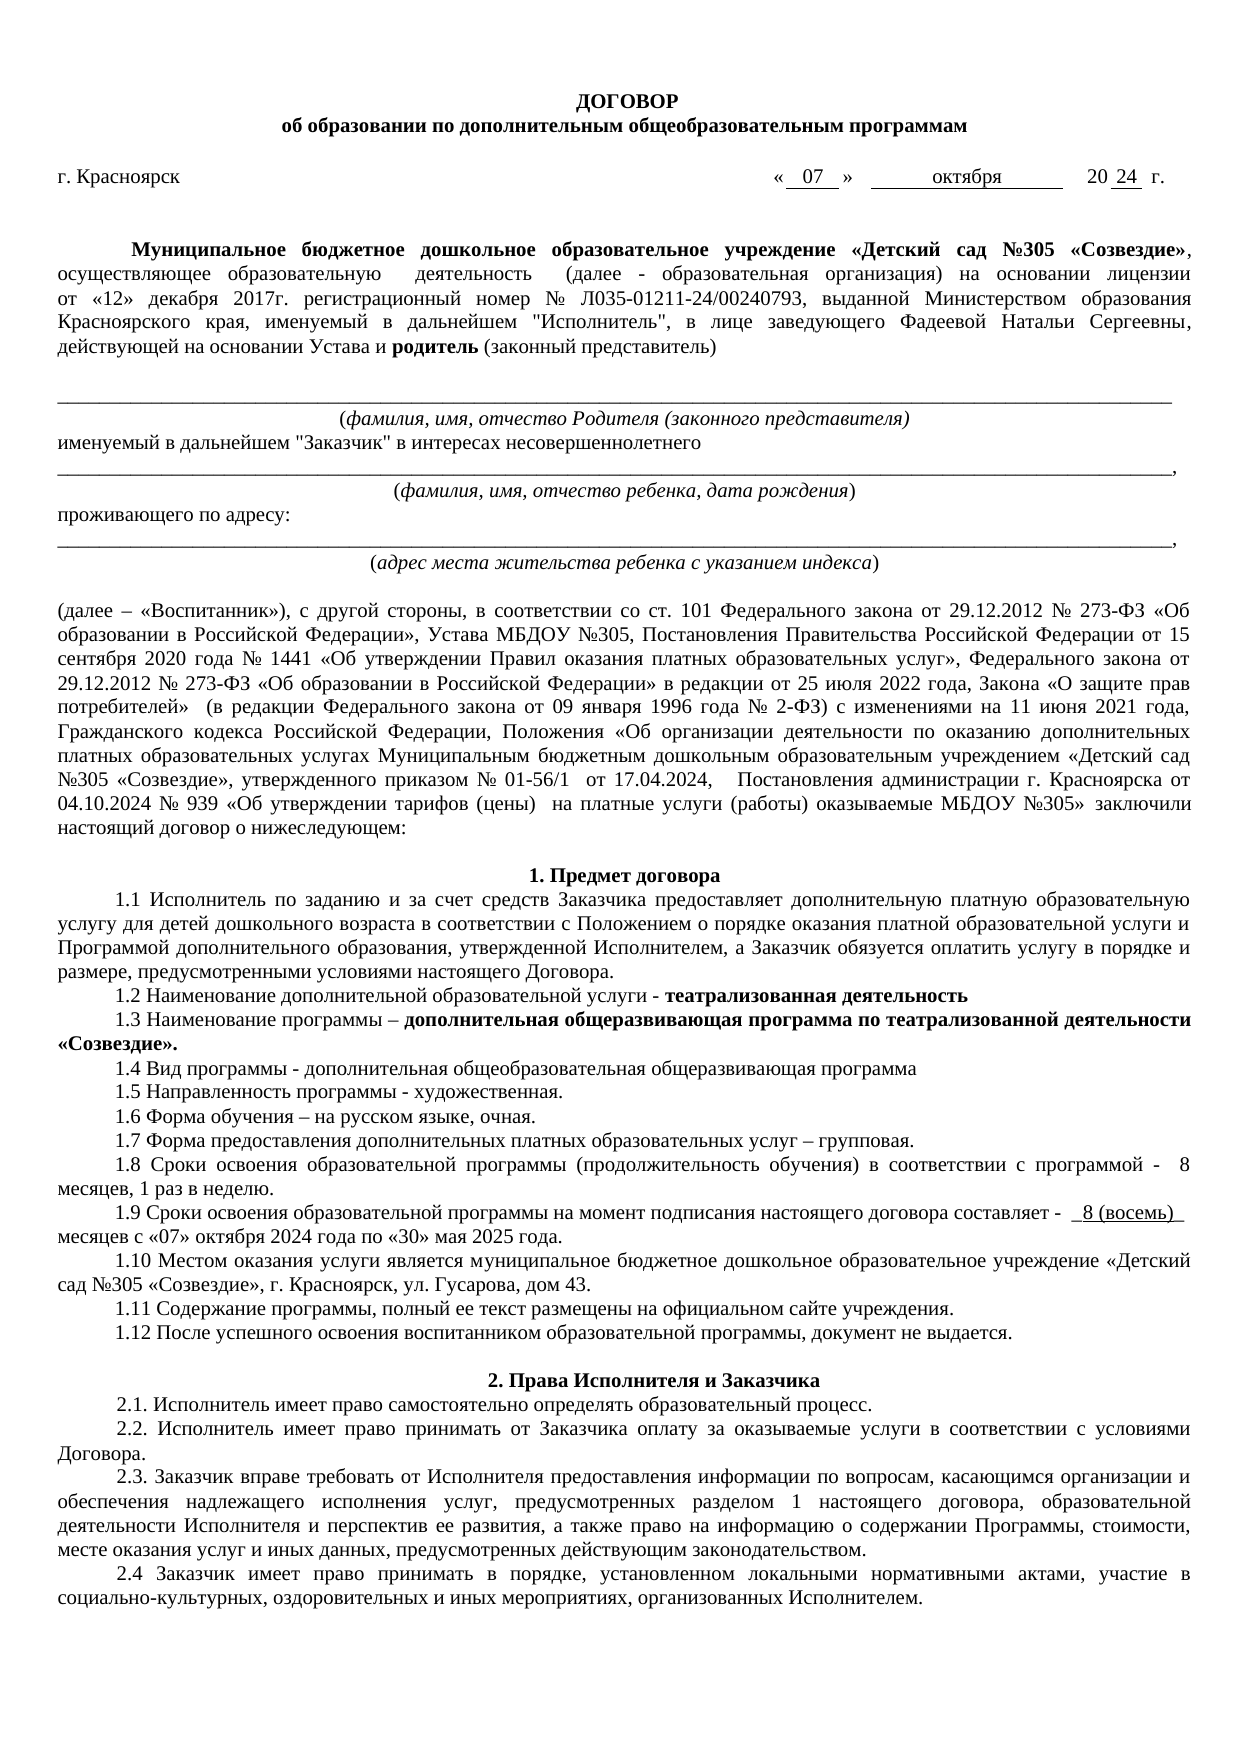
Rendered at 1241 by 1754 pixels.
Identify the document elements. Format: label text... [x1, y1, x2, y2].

table_header 24 [1111, 161, 1142, 188]
text 1.5 Направленность программы - художественная. [57, 1079, 1192, 1103]
text (адрес места жительства ребенка с указанием индекса) [57, 550, 1192, 574]
text 2.2. Исполнитель имеет право принимать от Заказчика оплату за оказываемые услуги в соответствии с условиями Договора. [57, 1416, 1192, 1464]
text 1. Предмет договора [57, 863, 1192, 887]
text 1.10 Местом оказания услуги является муниципальное бюджетное дошкольное образовательное учреждение «Детский сад №305 «Созвездие», г. Красноярск, ул. Гусарова, дом 43. [57, 1248, 1192, 1296]
text 1.9 Сроки освоения образовательной программы на момент подписания настоящего договора составляет - _8 (восемь)_ [57, 1200, 1192, 1224]
text проживающего по адресу: ___________________________________________________________________________________________________________, [57, 502, 1192, 550]
table_header г. Красноярск [54, 161, 759, 188]
text 1.2 Наименование дополнительной образовательной услуги - театрализованная деятельность [57, 983, 1192, 1007]
text 2.1. Исполнитель имеет право самостоятельно определять образовательный процесс. [57, 1392, 1192, 1416]
text 1.11 Содержание программы, полный ее текст размещены на официальном сайте учреждения. [57, 1296, 1192, 1320]
text об образовании по дополнительным общеобразовательным программам [57, 113, 1192, 137]
text (фамилия, имя, отчество ребенка, дата рождения) [57, 478, 1192, 502]
text 1.12 После успешного освоения воспитанником образовательной программы, документ не выдается. [57, 1320, 1192, 1344]
text 1.7 Форма предоставления дополнительных платных образовательных услуг – групповая. [57, 1128, 1192, 1152]
text 2.3. Заказчик вправе требовать от Исполнителя предоставления информации по вопросам, касающимся организации и обеспечения надлежащего исполнения услуг, предусмотренных разделом 1 настоящего договора, образовательной деятельности Исполнителя и перспектив ее развития, а также право на информацию о содержании Программы, стоимости, месте оказания услуг и иных данных, предусмотренных действующим законодательством. [57, 1464, 1192, 1561]
table_header 07 [786, 161, 839, 188]
table_header » [839, 161, 871, 188]
text (далее – «Воспитанник»), с другой стороны, в соответствии со ст. 101 Федерального закона от 29.12.2012 № 273-ФЗ «Об образовании в Российской Федерации», Устава МБДОУ №305, Постановления Правительства Российской Федерации от 15 сентября 2020 года № 1441 «Об утверждении Правил оказания платных образовательных услуг», Федерального закона от 29.12.2012 № 273-ФЗ «Об образовании в Российской Федерации» в редакции от 25 июля 2022 года, Закона «О защите прав потребителей» (в редакции Федерального закона от 09 января 1996 года № 2-ФЗ) с изменениями на 11 июня 2021 года, Гражданского кодекса Российской Федерации, Положения «Об организации деятельности по оказанию дополнительных платных образовательных услугах Муниципальным бюджетным дошкольным образовательным учреждением «Детский сад №305 «Созвездие», утвержденного приказом № 01-56/1 от 17.04.2024, Постановления администрации г. Красноярска от 04.10.2024 № 939 «Об утверждении тарифов (цены) на платные услуги (работы) оказываемые МБДОУ №305» заключили настоящий договор о нижеследующем: [57, 598, 1192, 839]
text (фамилия, имя, отчество Родителя (законного представителя) [57, 406, 1192, 430]
text именуемый в дальнейшем "Заказчик" в интересах несовершеннолетнего ___________________________________________________________________________________________________________, [57, 430, 1192, 478]
table_header г. [1142, 161, 1174, 188]
table_header 20 [1063, 161, 1111, 188]
text ___________________________________________________________________________________________________________ [57, 382, 1192, 406]
table_header октября [871, 161, 1063, 188]
text 2. Права Исполнителя и Заказчика [57, 1368, 1192, 1392]
text 2.4 Заказчик имеет право принимать в порядке, установленном локальными нормативными актами, участие в социально-культурных, оздоровительных и иных мероприятиях, организованных Исполнителем. [57, 1561, 1192, 1609]
text 1.3 Наименование программы – дополнительная общеразвивающая программа по театрализованной деятельности «Созвездие». [57, 1007, 1192, 1055]
text месяцев с «07» октября 2024 года по «30» мая 2025 года. [57, 1224, 1192, 1248]
text 1.6 Форма обучения – на русском языке, очная. [57, 1103, 1192, 1128]
text 1.4 Вид программы - дополнительная общеобразовательная общеразвивающая программа [57, 1055, 1192, 1079]
text ДОГОВОР [57, 89, 1192, 113]
text Муниципальное бюджетное дошкольное образовательное учреждение «Детский сад №305 «Созвездие», осуществляющее образовательную деятельность (далее - образовательная организация) на основании лицензии от «12» декабря 2017г. регистрационный номер № Л035-01211-24/00240793, выданной Министерством образования Красноярского края, именуемый в дальнейшем "Исполнитель", в лице заведующего Фадеевой Натальи Сергеевны, действующей на основании Устава и родитель (законный представитель) [57, 237, 1192, 358]
text 1.8 Сроки освоения образовательной программы (продолжительность обучения) в соответствии с программой - 8 месяцев, 1 раз в неделю. [57, 1152, 1192, 1200]
table_header « [760, 161, 786, 188]
text 1.1 Исполнитель по заданию и за счет средств Заказчика предоставляет дополнительную платную образовательную услугу для детей дошкольного возраста в соответствии с Положением о порядке оказания платной образовательной услуги и Программой дополнительного образования, утвержденной Исполнителем, а Заказчик обязуется оплатить услугу в порядке и размере, предусмотренными условиями настоящего Договора. [57, 887, 1192, 983]
